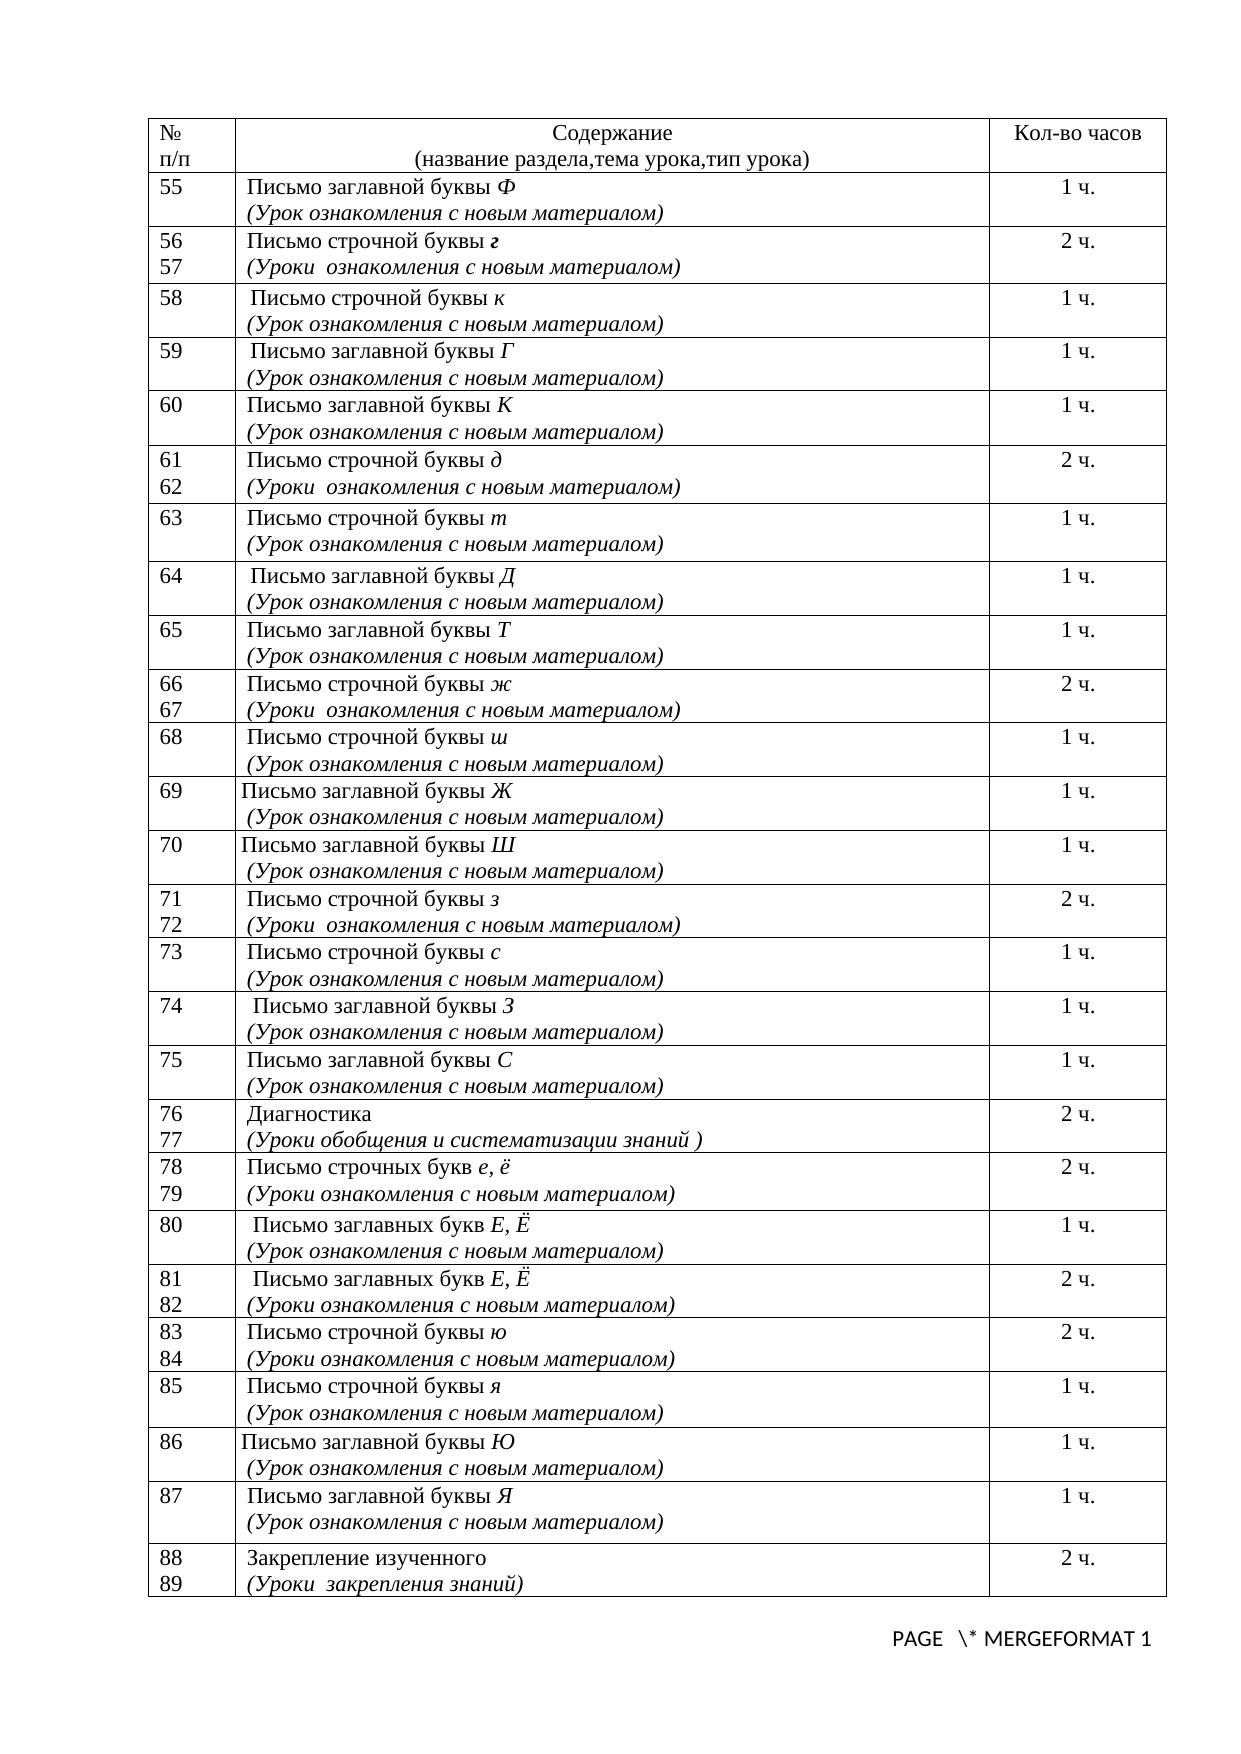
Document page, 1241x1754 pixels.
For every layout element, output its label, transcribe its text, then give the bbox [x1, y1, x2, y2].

table_cell 2 ч. [990, 446, 1166, 503]
table_cell 1 ч. [990, 338, 1166, 390]
table_cell 80 [149, 1211, 235, 1263]
table_cell 2 ч. [990, 1544, 1166, 1596]
table_cell 75 [149, 1046, 235, 1098]
table_cell 65 [149, 616, 235, 668]
table_cell Диагностика (Уроки обобщения и систематизации знаний ) [236, 1100, 989, 1152]
table_cell Письмо строчной буквы я (Урок ознакомления с новым материалом) [236, 1372, 989, 1427]
table_cell 68 [149, 723, 235, 776]
table_cell 69 [149, 777, 235, 830]
table_cell 71 72 [149, 885, 235, 937]
table_cell Письмо заглавной буквы Г (Урок ознакомления с новым материалом) [236, 338, 989, 390]
table_cell 2 ч. [990, 1318, 1166, 1371]
table_cell Письмо строчной буквы з (Уроки ознакомления с новым материалом) [236, 885, 989, 937]
table_cell 1 ч. [990, 831, 1166, 883]
table_cell Письмо заглавной буквы С (Урок ознакомления с новым материалом) [236, 1046, 989, 1098]
table_cell 1 ч. [990, 504, 1166, 561]
table_cell 2 ч. [990, 1265, 1166, 1317]
table_cell Письмо строчной буквы к (Урок ознакомления с новым материалом) [236, 284, 989, 337]
table_cell Письмо заглавной буквы Т (Урок ознакомления с новым материалом) [236, 616, 989, 668]
table_cell 59 [149, 338, 235, 390]
table_cell 86 [149, 1428, 235, 1481]
table_cell 1 ч. [990, 1482, 1166, 1542]
table_cell 1 ч. [990, 562, 1166, 615]
table_cell 85 [149, 1372, 235, 1427]
table_cell 76 77 [149, 1100, 235, 1152]
table_cell 78 79 [149, 1153, 235, 1210]
table_cell 1 ч. [990, 1372, 1166, 1427]
table_cell 1 ч. [990, 616, 1166, 668]
table_cell Письмо строчных букв е, ё (Уроки ознакомления с новым материалом) [236, 1153, 989, 1210]
table_cell Письмо заглавной буквы Ф (Урок ознакомления с новым материалом) [236, 173, 989, 226]
table_header Кол-во часов [990, 119, 1166, 172]
table_header № п/п [149, 119, 235, 172]
table_cell Письмо заглавной буквы Ю (Урок ознакомления с новым материалом) [236, 1428, 989, 1481]
table_cell 83 84 [149, 1318, 235, 1371]
table_cell Письмо строчной буквы г (Уроки ознакомления с новым материалом) [236, 227, 989, 283]
table_cell Письмо заглавной буквы Ж (Урок ознакомления с новым материалом) [236, 777, 989, 830]
table_cell Письмо заглавной буквы Ш (Урок ознакомления с новым материалом) [236, 831, 989, 883]
table_cell 87 [149, 1482, 235, 1542]
table_cell 1 ч. [990, 1428, 1166, 1481]
table_cell Письмо строчной буквы ю (Уроки ознакомления с новым материалом) [236, 1318, 989, 1371]
table_cell 64 [149, 562, 235, 615]
table_cell 66 67 [149, 670, 235, 722]
table_cell 74 [149, 992, 235, 1045]
table_cell 1 ч. [990, 723, 1166, 776]
table_cell Письмо строчной буквы ш (Урок ознакомления с новым материалом) [236, 723, 989, 776]
table_cell 70 [149, 831, 235, 883]
table_cell 1 ч. [990, 938, 1166, 991]
table_cell 1 ч. [990, 1046, 1166, 1098]
table_cell 2 ч. [990, 227, 1166, 283]
table_cell 61 62 [149, 446, 235, 503]
table_cell 1 ч. [990, 173, 1166, 226]
table_header Содержание (название раздела,тема урока,тип урока) [236, 119, 989, 172]
table_cell Письмо строчной буквы т (Урок ознакомления с новым материалом) [236, 504, 989, 561]
table_cell 1 ч. [990, 777, 1166, 830]
table_cell 2 ч. [990, 670, 1166, 722]
table_cell 88 89 [149, 1544, 235, 1596]
table_cell 2 ч. [990, 1100, 1166, 1152]
table_cell Письмо заглавных букв Е, Ё (Уроки ознакомления с новым материалом) [236, 1265, 989, 1317]
table_cell Закрепление изученного (Уроки закрепления знаний) [236, 1544, 989, 1596]
table_cell 55 [149, 173, 235, 226]
table_cell 58 [149, 284, 235, 337]
table_cell 2 ч. [990, 885, 1166, 937]
table_cell Письмо заглавной буквы З (Урок ознакомления с новым материалом) [236, 992, 989, 1045]
table_cell 2 ч. [990, 1153, 1166, 1210]
table_cell Письмо заглавной буквы К (Урок ознакомления с новым материалом) [236, 391, 989, 445]
table_cell Письмо заглавной буквы Д (Урок ознакомления с новым материалом) [236, 562, 989, 615]
table_cell Письмо строчной буквы ж (Уроки ознакомления с новым материалом) [236, 670, 989, 722]
table_cell Письмо заглавных букв Е, Ё (Урок ознакомления с новым материалом) [236, 1211, 989, 1263]
table_cell 73 [149, 938, 235, 991]
table_cell 56 57 [149, 227, 235, 283]
table_cell Письмо строчной буквы д (Уроки ознакомления с новым материалом) [236, 446, 989, 503]
table_cell 1 ч. [990, 391, 1166, 445]
table_cell 1 ч. [990, 284, 1166, 337]
table_cell 81 82 [149, 1265, 235, 1317]
table_cell Письмо заглавной буквы Я (Урок ознакомления с новым материалом) [236, 1482, 989, 1542]
table_cell 1 ч. [990, 1211, 1166, 1263]
table_cell 60 [149, 391, 235, 445]
table_cell 63 [149, 504, 235, 561]
table_cell 1 ч. [990, 992, 1166, 1045]
table_cell Письмо строчной буквы с (Урок ознакомления с новым материалом) [236, 938, 989, 991]
